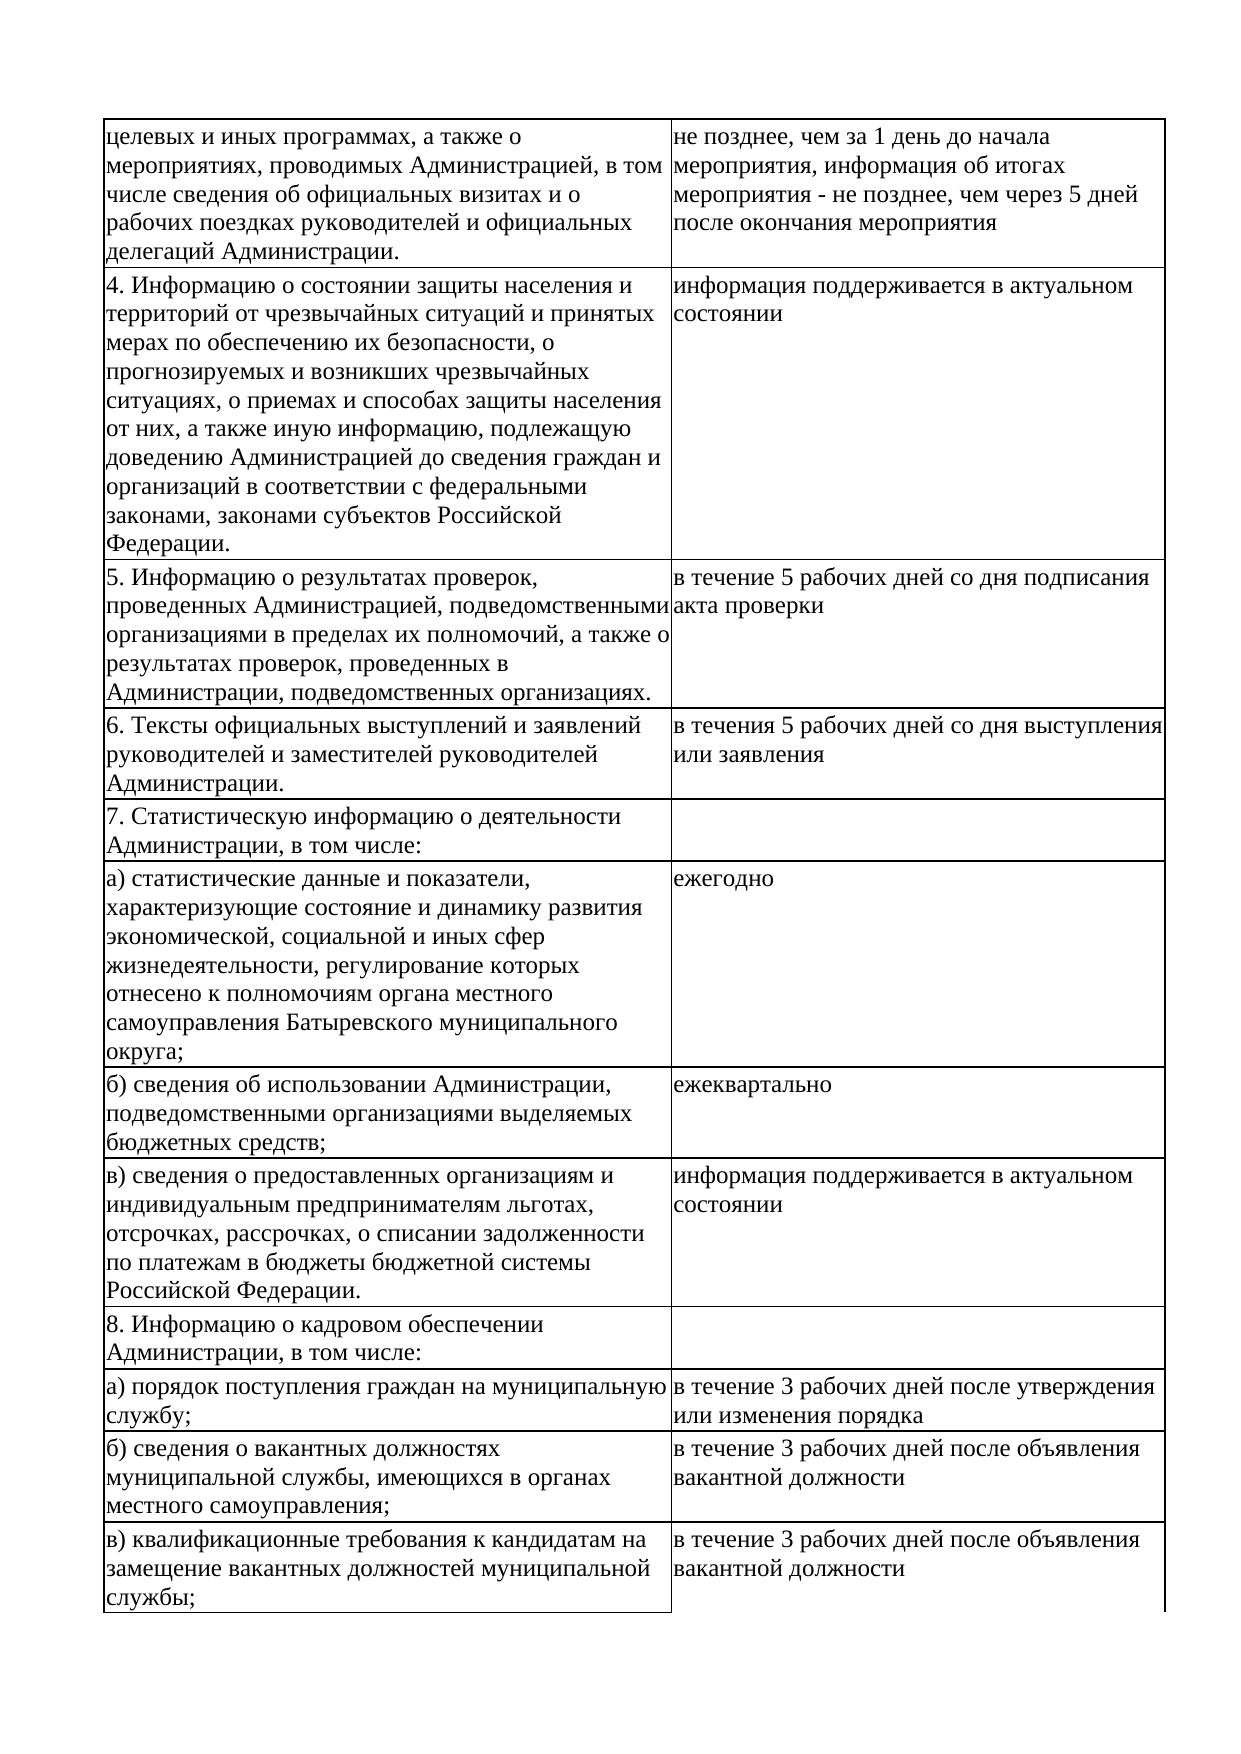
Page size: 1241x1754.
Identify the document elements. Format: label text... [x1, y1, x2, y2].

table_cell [105, 120, 671, 267]
table_cell ежегодно [672, 862, 1164, 1066]
table_cell 6. Тексты официальных выступлений и заявлений руководителей и заместителей руководителей Администрации. [105, 709, 671, 798]
table_cell [672, 800, 1164, 860]
table_cell в) квалификационные требования к кандидатам на замещение вакантных должностей муниципальной службы; [105, 1523, 671, 1612]
table_cell 8. Информацию о кадровом обеспечении Администрации, в том числе: [105, 1307, 671, 1368]
table_cell информация поддерживается в актуальном состоянии [672, 268, 1164, 559]
table_cell ежеквартально [672, 1068, 1164, 1157]
table_cell 5. Информацию о результатах проверок, проведенных Администрацией, подведомственными организациями в пределах их полномочий, а также о результатах проверок, проведенных в Администрации, подведомственных организациях. [105, 560, 671, 707]
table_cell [672, 120, 1164, 267]
table_cell информация поддерживается в актуальном состоянии [672, 1159, 1164, 1306]
table_cell в течение 5 рабочих дней со дня подписания акта проверки [672, 560, 1164, 707]
table_cell в) сведения о предоставленных организациям и индивидуальным предпринимателям льготах, отсрочках, рассрочках, о списании задолженности по платежам в бюджеты бюджетной системы Российской Федерации. [105, 1159, 671, 1306]
table_cell 7. Статистическую информацию о деятельности Администрации, в том числе: [105, 800, 671, 860]
table_cell в течение 3 рабочих дней после утверждения или изменения порядка [672, 1370, 1164, 1430]
table_cell б) сведения о вакантных должностях муниципальной службы, имеющихся в органах местного самоуправления; [105, 1432, 671, 1521]
table_cell 4. Информацию о состоянии защиты населения и территорий от чрезвычайных ситуаций и принятых мерах по обеспечению их безопасности, о прогнозируемых и возникших чрезвычайных ситуациях, о приемах и способах защиты населения от них, а также иную информацию, подлежащую доведению Администрацией до сведения граждан и организаций в соответствии с федеральными законами, законами субъектов Российской Федерации. [105, 268, 671, 559]
table_cell а) статистические данные и показатели, характеризующие состояние и динамику развития экономической, социальной и иных сфер жизнедеятельности, регулирование которых отнесено к полномочиям органа местного самоуправления Батыревского муниципального округа; [105, 862, 671, 1066]
table_cell в течение 3 рабочих дней после объявления вакантной должности [672, 1523, 1164, 1612]
table_cell б) сведения об использовании Администрации, подведомственными организациями выделяемых бюджетных средств; [105, 1068, 671, 1157]
table_cell [672, 1307, 1164, 1368]
table_cell а) порядок поступления граждан на муниципальную службу; [105, 1370, 671, 1430]
table_cell в течения 5 рабочих дней со дня выступления или заявления [672, 709, 1164, 798]
table_cell в течение 3 рабочих дней после объявления вакантной должности [672, 1432, 1164, 1521]
